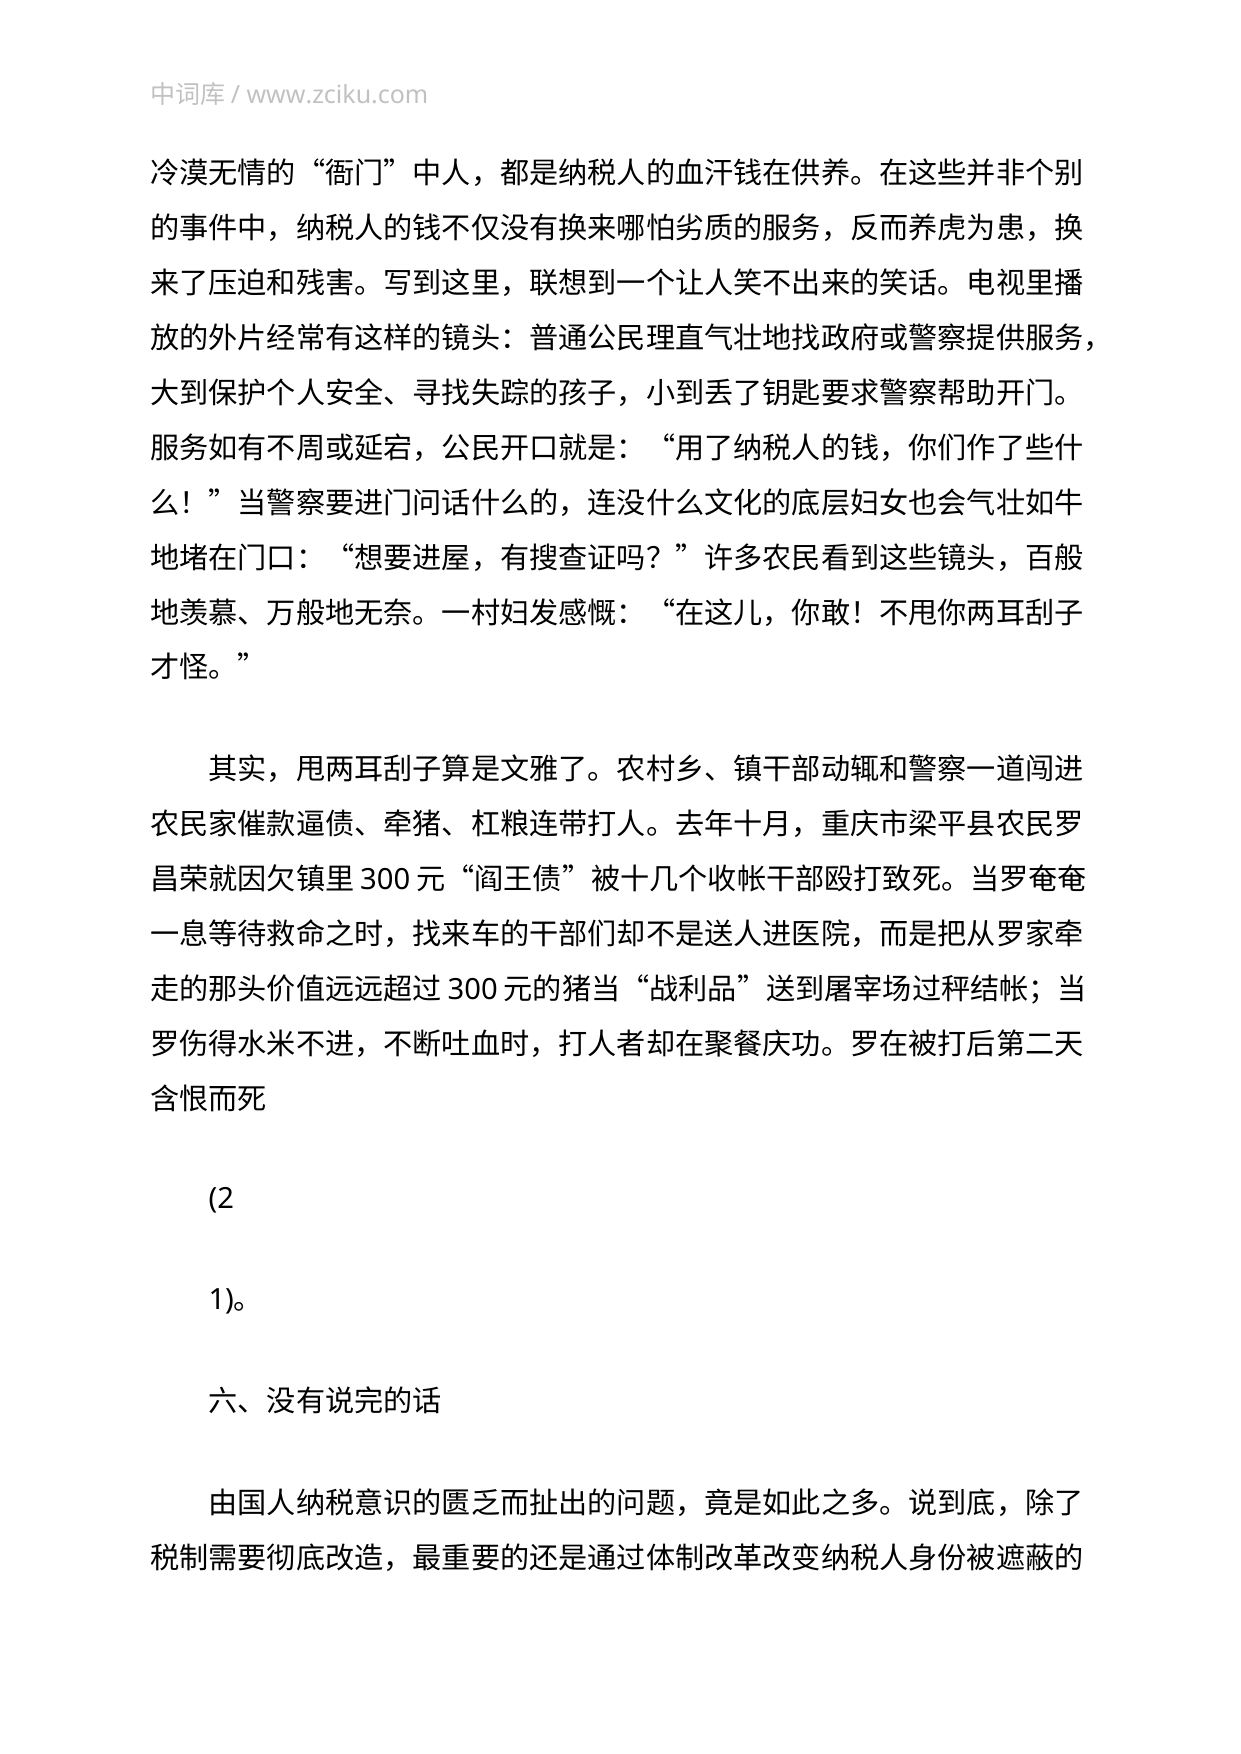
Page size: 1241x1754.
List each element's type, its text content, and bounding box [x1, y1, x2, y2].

text 1)。 [150, 1276, 1090, 1318]
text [150, 150, 1090, 686]
text 其实，甩两耳刮子算是文雅了。农村乡、镇干部动辄和警察一道闯进农民家催款逼债、牵猪、杠粮连带打人。去年十月，重庆市梁平县农民罗昌荣就因欠镇里300元“阎王债”被十几个收帐干部殴打致死。当罗奄奄一息等待救命之时，找来车的干部们却不是送人进医院，而是把从罗家牵走的那头价值远远超过300元的猪当“战利品”送到屠宰场过秤结帐；当罗伤得水米不进，不断吐血时，打人者却在聚餐庆功。罗在被打后第二天含恨而死 [150, 746, 1090, 1118]
text (2 [150, 1177, 1090, 1217]
text 六、没有说完的话 [150, 1378, 1090, 1420]
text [150, 1479, 1090, 1577]
